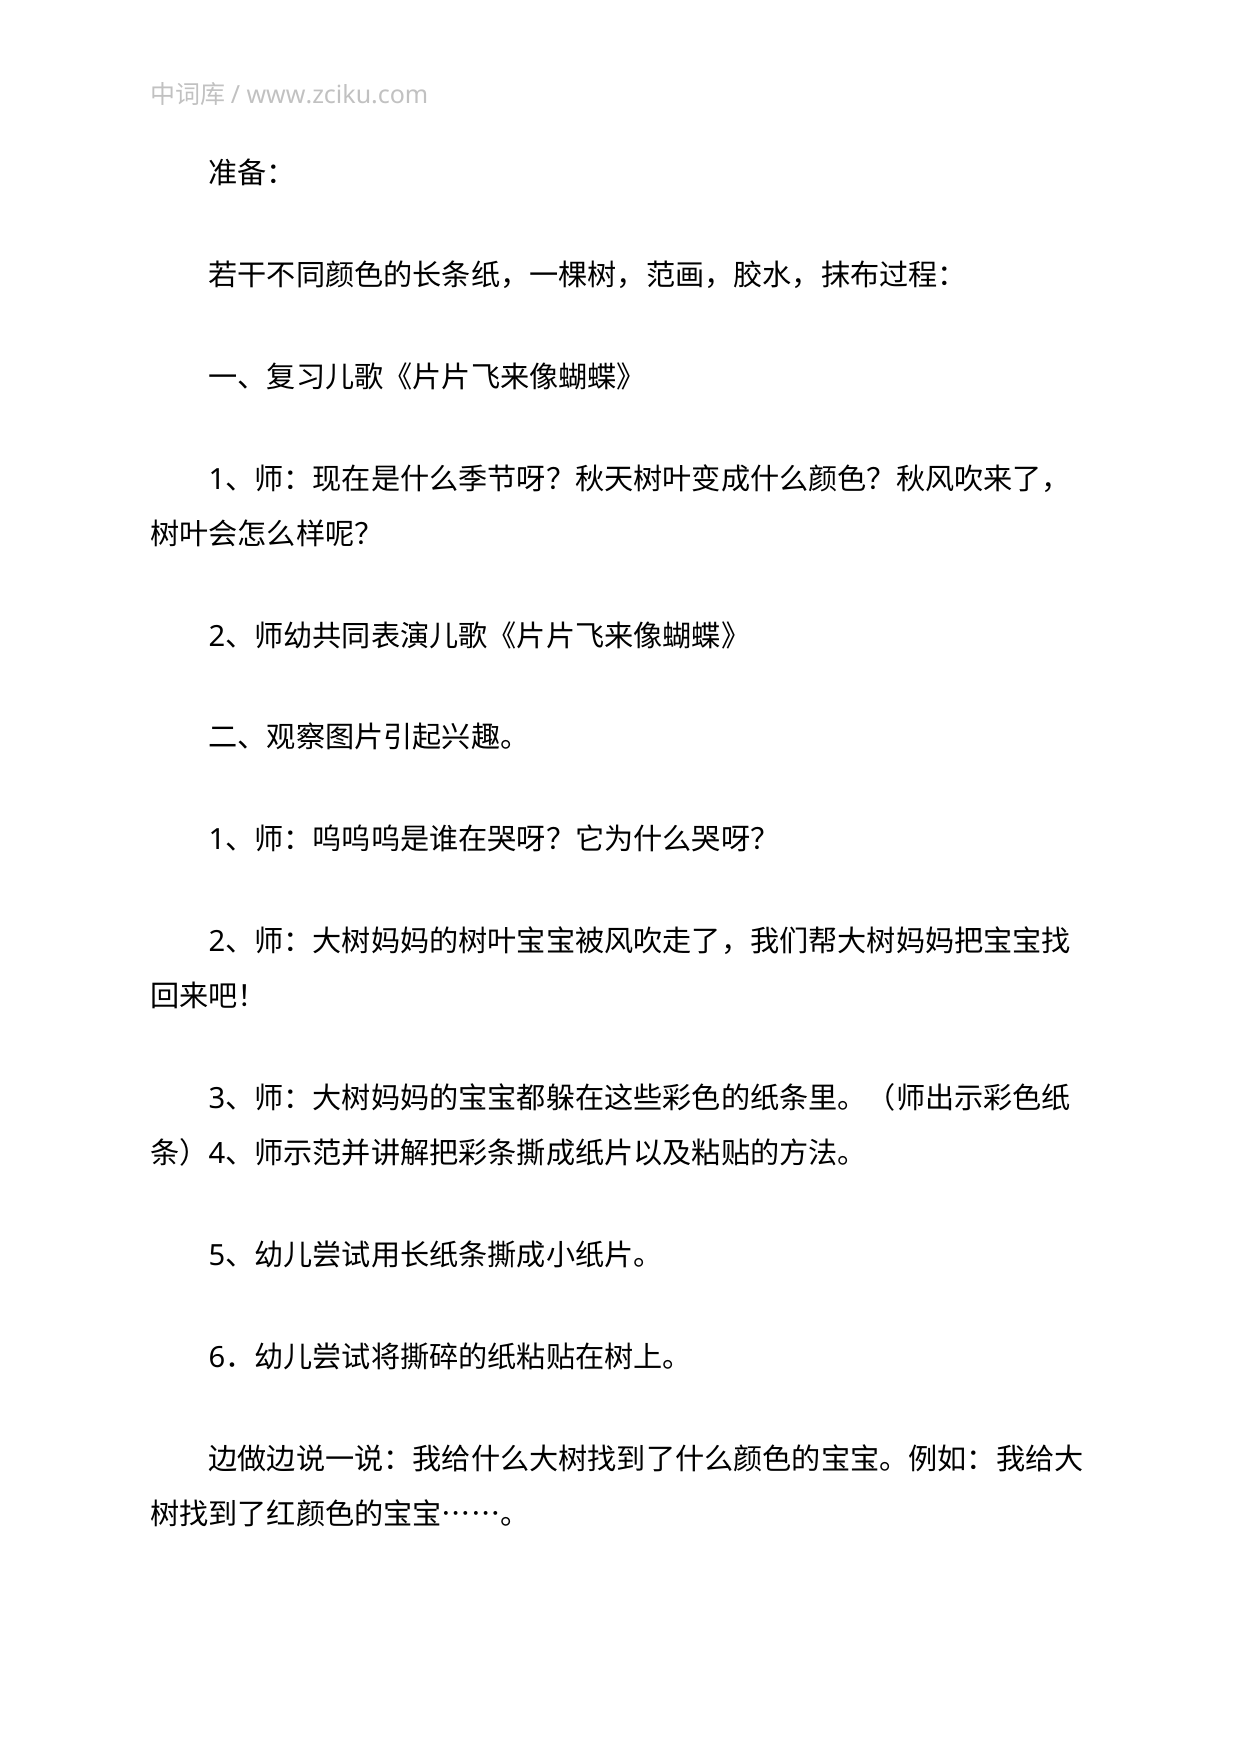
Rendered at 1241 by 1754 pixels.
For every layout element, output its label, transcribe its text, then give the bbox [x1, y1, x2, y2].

text 5、幼儿尝试用长纸条撕成小纸片。 [150, 1232, 1090, 1274]
text 准备： [150, 150, 1090, 192]
text 3、师：大树妈妈的宝宝都躲在这些彩色的纸条里。（师出示彩色纸条）4、师示范并讲解把彩条撕成纸片以及粘贴的方法。 [150, 1074, 1090, 1172]
text 6．幼儿尝试将撕碎的纸粘贴在树上。 [150, 1333, 1090, 1376]
text 1、师：现在是什么季节呀？秋天树叶变成什么颜色？秋风吹来了，树叶会怎么样呢？ [150, 455, 1090, 553]
text 一、复习儿歌《片片飞来像蝴蝶》 [150, 353, 1090, 396]
text 2、师幼共同表演儿歌《片片飞来像蝴蝶》 [150, 612, 1090, 654]
text 边做边说一说：我给什么大树找到了什么颜色的宝宝。例如：我给大树找到了红颜色的宝宝……。 [150, 1436, 1090, 1533]
text 二、观察图片引起兴趣。 [150, 714, 1090, 756]
text 若干不同颜色的长条纸，一棵树，范画，胶水，抹布过程： [150, 252, 1090, 294]
text 2、师：大树妈妈的树叶宝宝被风吹走了，我们帮大树妈妈把宝宝找回来吧！ [150, 918, 1090, 1015]
text 1、师：呜呜呜是谁在哭呀？它为什么哭呀？ [150, 816, 1090, 858]
